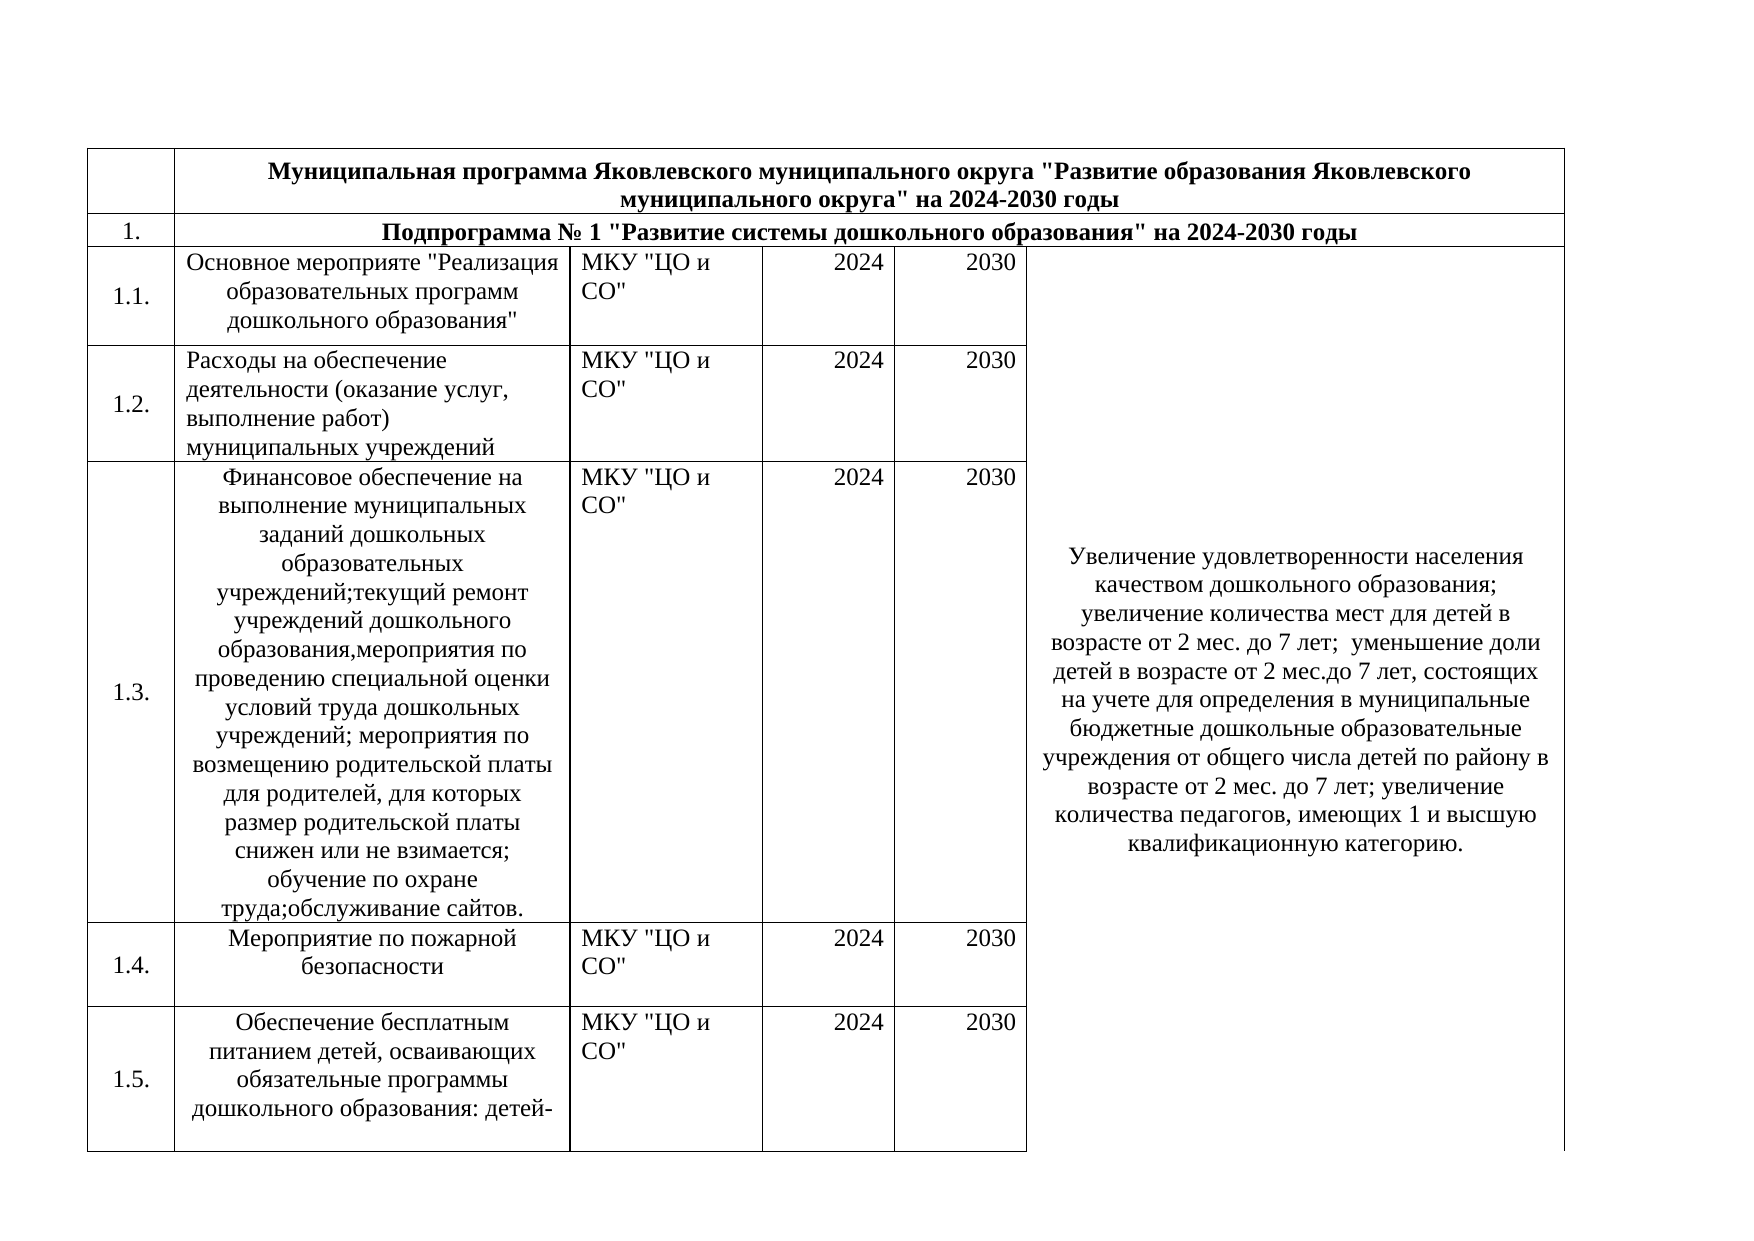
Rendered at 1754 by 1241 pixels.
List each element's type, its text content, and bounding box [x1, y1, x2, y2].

table_cell МКУ "ЦО и СО" [571, 1007, 762, 1151]
table_cell МКУ "ЦО и СО" [571, 462, 762, 922]
table_cell Основное мероприяте "Реализация образовательных программ дошкольного образования" [175, 247, 569, 344]
table_cell 1.4. [88, 923, 174, 1006]
table_cell Мероприятие по пожарной безопасности [175, 923, 569, 1006]
table_cell 2024 [763, 1007, 894, 1151]
table_cell 2030 [895, 1007, 1026, 1151]
table_cell 1.5. [88, 1007, 174, 1151]
table_cell Увеличение удовлетворенности населения качеством дошкольного образования; увеличение количества мест для детей в возрасте от 2 мес. до 7 лет; уменьшение доли детей в возрасте от 2 мес.до 7 лет, состоящих на учете для определения в муниципальные бюджетные дошкольные образовательные учреждения от общего числа детей по району в возрасте от 2 мес. до 7 лет; увеличение количества педагогов, имеющих 1 и высшую квалификационную категорию. [1027, 247, 1564, 1151]
table_cell Расходы на обеспечение деятельности (оказание услуг, выполнение работ) муниципальных учреждений [175, 346, 569, 461]
table_cell 2024 [763, 923, 894, 1006]
table_cell 2024 [763, 462, 894, 922]
table_cell 2030 [895, 462, 1026, 922]
table_cell Финансовое обеспечение на выполнение муниципальных заданий дошкольных образовательных учреждений;текущий ремонт учреждений дошкольного образования,мероприятия по проведению специальной оценки условий труда дошкольных учреждений; мероприятия по возмещению родительской платы для родителей, для которых размер родительской платы снижен или не взимается; обучение по охране труда;обслуживание сайтов. [175, 462, 569, 922]
table_cell МКУ "ЦО и СО" [571, 346, 762, 461]
table_cell 1.2. [88, 346, 174, 461]
table_cell 1.3. [88, 462, 174, 922]
table_cell Подпрограмма № 1 "Развитие системы дошкольного образования" на 2024-2030 годы [175, 214, 1564, 246]
table_cell 1.1. [88, 247, 174, 344]
table_cell МКУ "ЦО и СО" [571, 923, 762, 1006]
table_cell МКУ "ЦО и СО" [571, 247, 762, 344]
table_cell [175, 1007, 569, 1151]
table_cell Муниципальная программа Яковлевского муниципального округа "Развитие образования Яковлевского муниципального округа" на 2024-2030 годы [175, 149, 1564, 213]
table_cell 2030 [895, 247, 1026, 344]
table_cell 2030 [895, 346, 1026, 461]
table_cell 1. [88, 214, 174, 246]
table_cell [88, 149, 174, 213]
table_cell 2024 [763, 346, 894, 461]
table_cell 2024 [763, 247, 894, 344]
table_cell 2030 [895, 923, 1026, 1006]
